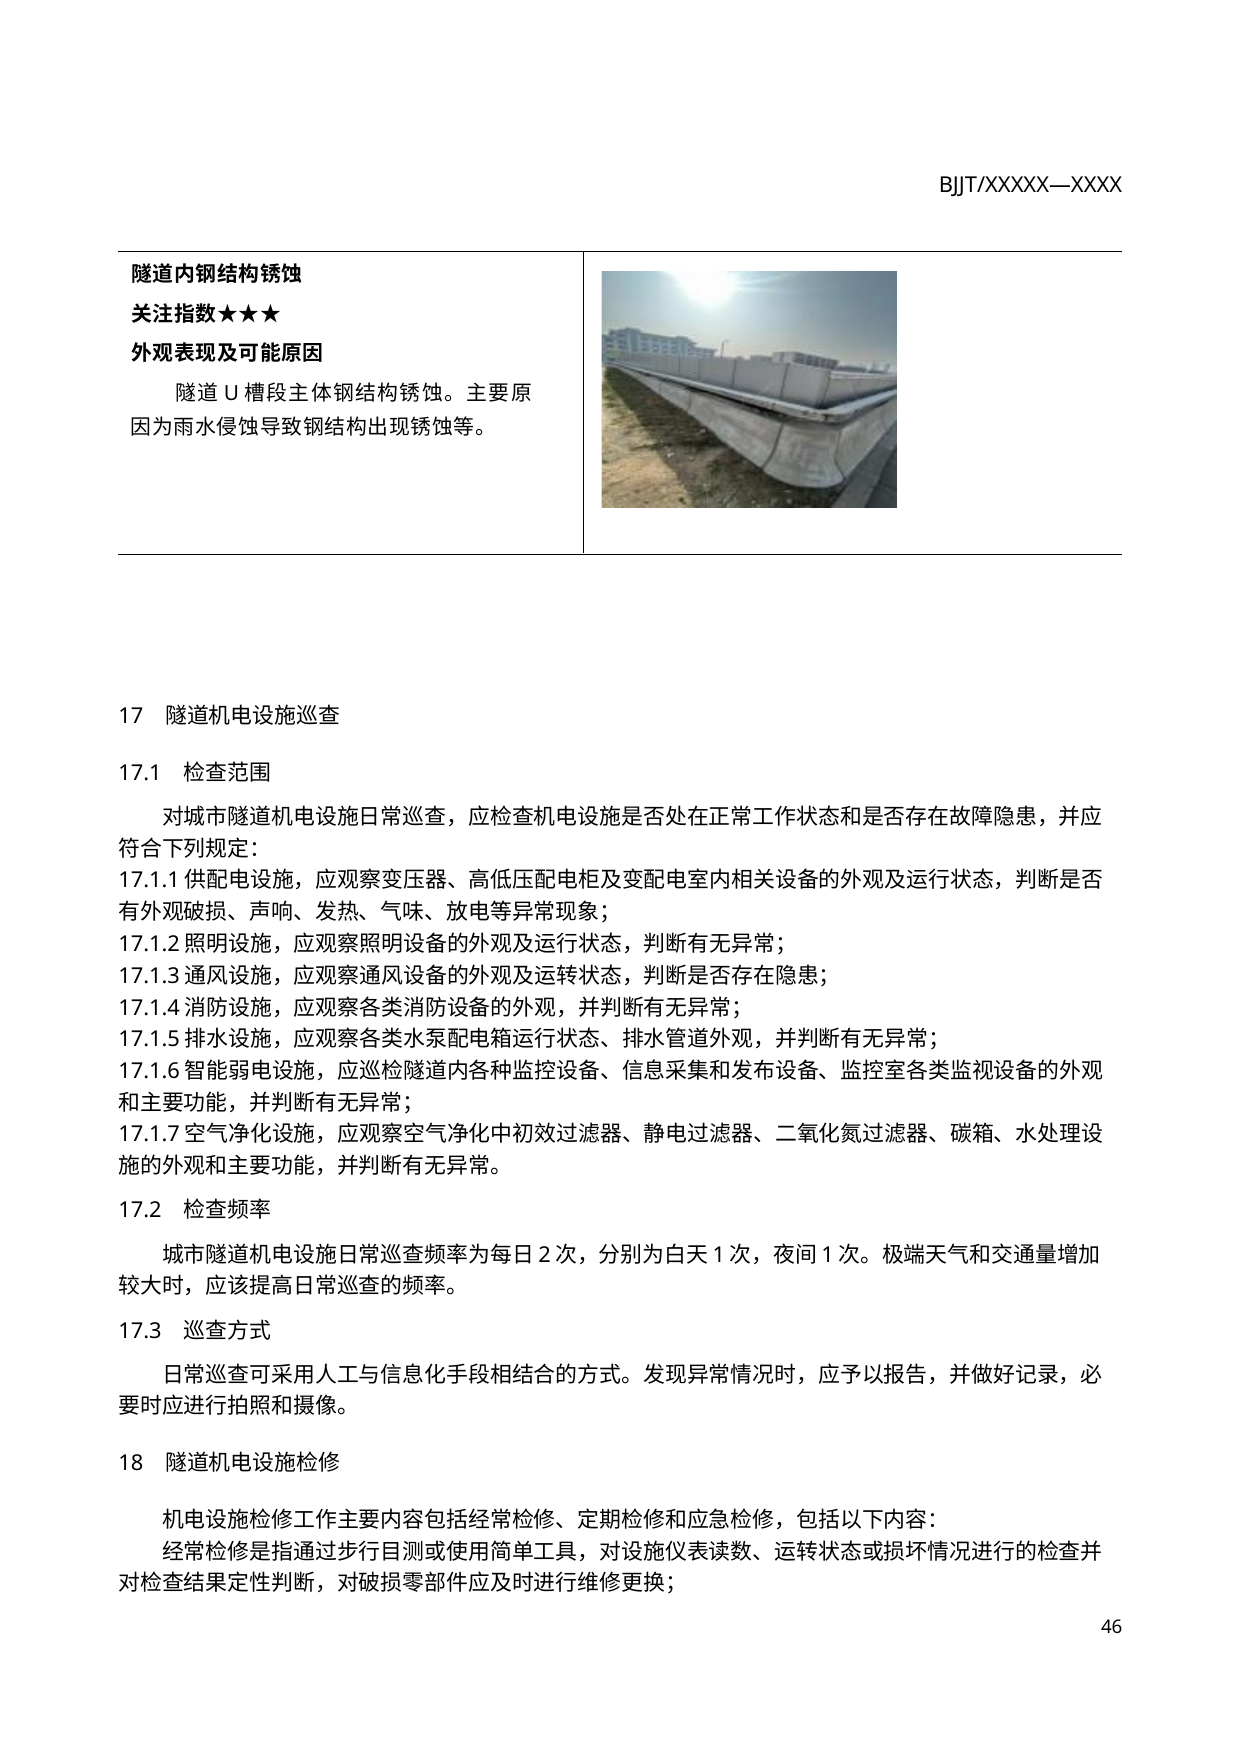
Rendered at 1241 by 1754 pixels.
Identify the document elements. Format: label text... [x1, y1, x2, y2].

text 17.1.4消防设施，应观察各类消防设备的外观，并判断有无异常； [118, 989, 1122, 1021]
table_cell 隧道内钢结构锈蚀 关注指数★★★ 外观表现及可能原因 隧道U槽段主体钢结构锈蚀。主要原因为雨水侵蚀导致钢结构出现锈蚀等。 [118, 252, 583, 553]
text 17.1.1供配电设施，应观察变压器、高低压配电柜及变配电室内相关设备的外观及运行状态，判断是否有外观破损、声响、发热、气味、放电等异常现象； [118, 862, 1122, 926]
text 机电设施检修工作主要内容包括经常检修、定期检修和应急检修，包括以下内容： [118, 1502, 1122, 1534]
text 17.1.5排水设施，应观察各类水泵配电箱运行状态、排水管道外观，并判断有无异常； [118, 1021, 1122, 1053]
text 日常巡查可采用人工与信息化手段相结合的方式。发现异常情况时，应予以报告，并做好记录，必要时应进行拍照和摄像。 [118, 1357, 1122, 1420]
text 检查范围 [118, 755, 1122, 787]
text 隧道机电设施检修 [118, 1445, 1122, 1477]
text 检查频率 [118, 1192, 1122, 1224]
picture [601, 271, 897, 508]
text 17.1.2照明设施，应观察照明设备的外观及运行状态，判断有无异常； [118, 926, 1122, 958]
text 巡查方式 [118, 1313, 1122, 1344]
text 对城市隧道机电设施日常巡查，应检查机电设施是否处在正常工作状态和是否存在故障隐患，并应符合下列规定： [118, 799, 1122, 862]
text 隧道机电设施巡查 [118, 698, 1122, 730]
text 城市隧道机电设施日常巡查频率为每日2次，分别为白天1次，夜间1次。极端天气和交通量增加较大时，应该提高日常巡查的频率。 [118, 1237, 1122, 1300]
text 17.1.7空气净化设施，应观察空气净化中初效过滤器、静电过滤器、二氧化氮过滤器、碳箱、水处理设施的外观和主要功能，并判断有无异常。 [118, 1116, 1122, 1180]
text 17.1.6智能弱电设施，应巡检隧道内各种监控设备、信息采集和发布设备、监控室各类监视设备的外观和主要功能，并判断有无异常； [118, 1053, 1122, 1116]
text 经常检修是指通过步行目测或使用简单工具，对设施仪表读数、运转状态或损坏情况进行的检查并对检查结果定性判断，对破损零部件应及时进行维修更换； [118, 1534, 1122, 1597]
text 17.1.3通风设施，应观察通风设备的外观及运转状态，判断是否存在隐患； [118, 958, 1122, 989]
table_cell [584, 252, 1122, 553]
